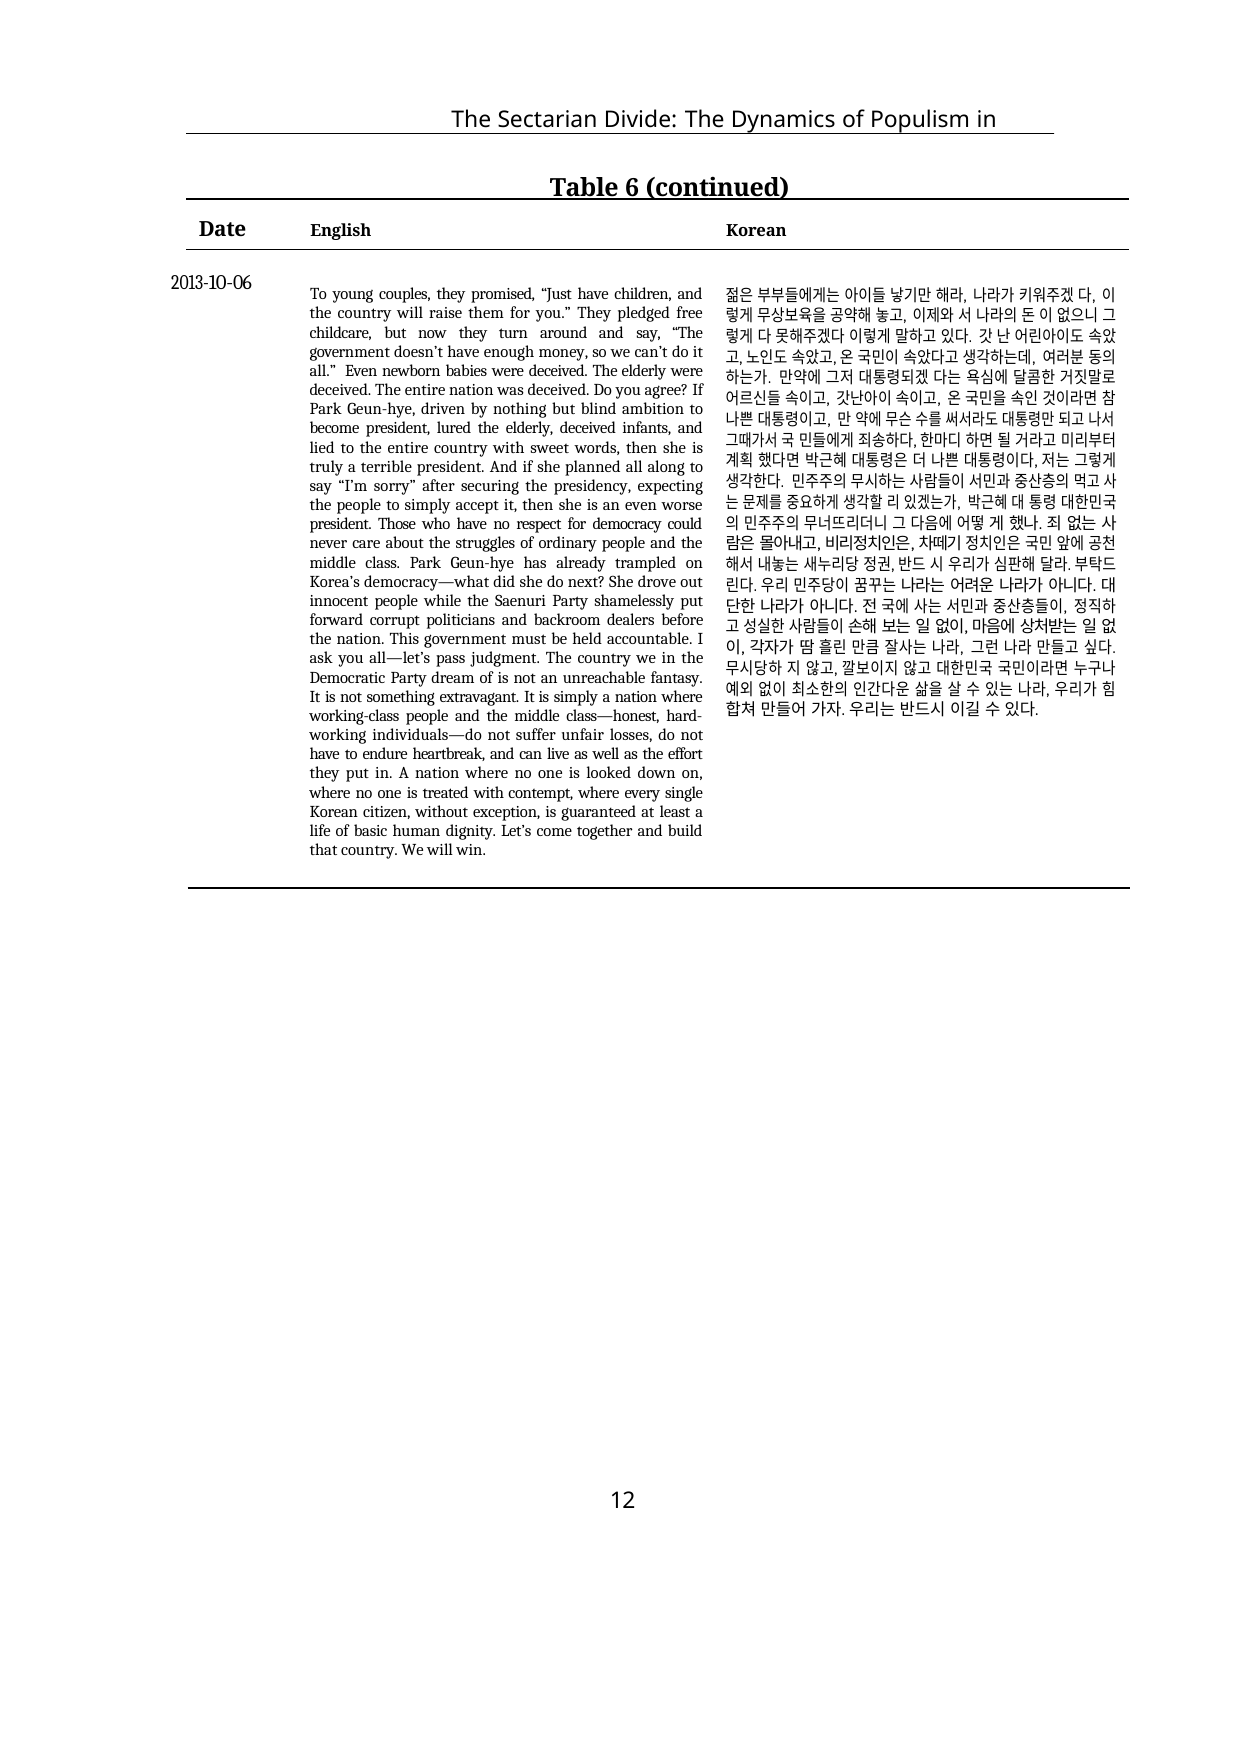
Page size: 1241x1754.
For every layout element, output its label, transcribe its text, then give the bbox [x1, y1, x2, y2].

text To young couples, they promised, “Just have children, and the country will raise them for you.” They pledged free childcare, but now they turn around and say, “The government doesn’t have enough money, so we can’t do it all.” Even newborn babies were deceived. The elderly were deceived. The entire nation was deceived. Do you agree? If Park Geun-hye, driven by nothing but blind ambition to become president, lured the elderly, deceived infants, and lied to the entire country with sweet words, then she is truly a terrible president. And if she planned all along to say “I’m sorry” after securing the presidency, expecting the people to simply accept it, then she is an even worse president. Those who have no respect for democracy could never care about the struggles of ordinary people and the middle class. Park Geun-hye has already trampled on Korea’s democracy—what did she do next? She drove out innocent people while the Saenuri Party shamelessly put forward corrupt politicians and backroom dealers before the nation. This government must be held accountable. I ask you all—let’s pass judgment. The country we in the Democratic Party dream of is not an unreachable fantasy. It is not something extravagant. It is simply a nation where working-class people and the middle class—honest, hard- working individuals—do not suffer unfair losses, do not have to endure heartbreak, and can live as well as the effort they put in. A nation where no one is looked down on, where no one is treated with contempt, where every single Korean citizen, without exception, is guaranteed at least a life of basic human dignity. Let’s come together and build that country. We will win. [309, 285, 703, 860]
text 2013-10-06 [171, 271, 276, 295]
text Table 6 (continued) [186, 170, 1140, 204]
text 젊은 부부들에게는 아이들 낳기만 해라, 나라가 키워주겠 다, 이렇게 무상보육을 공약해 놓고, 이제와 서 나라의 돈 이 없으니 그렇게 다 못해주겠다 이렇게 말하고 있다. 갓 난 어린아이도 속았고, 노인도 속았고, 온 국민이 속았다고 생각하는데, 여러분 동의하는가. 만약에 그저 대통령되겠 다는 욕심에 달콤한 거짓말로 어르신들 속이고, 갓난아이 속이고, 온 국민을 속인 것이라면 참 나쁜 대통령이고, 만 약에 무슨 수를 써서라도 대통령만 되고 나서 그때가서 국 민들에게 죄송하다, 한마디 하면 될 거라고 미리부터 계획 했다면 박근혜 대통령은 더 나쁜 대통령이다, 저는 그렇게 생각한다. 민주주의 무시하는 사람들이 서민과 중산층의 먹고 사는 문제를 중요하게 생각할 리 있겠는가, 박근혜 대 통령 대한민국의 민주주의 무너뜨리더니 그 다음에 어떻 게 했나. 죄 없는 사람은 몰아내고, 비리정치인은, 차떼기 정치인은 국민 앞에 공천해서 내놓는 새누리당 정권, 반드 시 우리가 심판해 달라. 부탁드린다. 우리 민주당이 꿈꾸는 나라는 어려운 나라가 아니다. 대단한 나라가 아니다. 전 국에 사는 서민과 중산층들이, 정직하고 성실한 사람들이 손해 보는 일 없이, 마음에 상처받는 일 없이, 각자가 땀 흘린 만큼 잘사는 나라, 그런 나라 만들고 싶다. 무시당하 지 않고, 깔보이지 않고 대한민국 국민이라면 누구나 예외 없이 최소한의 인간다운 삶을 살 수 있는 나라, 우리가 힘 합쳐 만들어 가자. 우리는 반드시 이길 수 있다. [725, 285, 1117, 721]
text Date English Korean [198, 214, 1140, 242]
